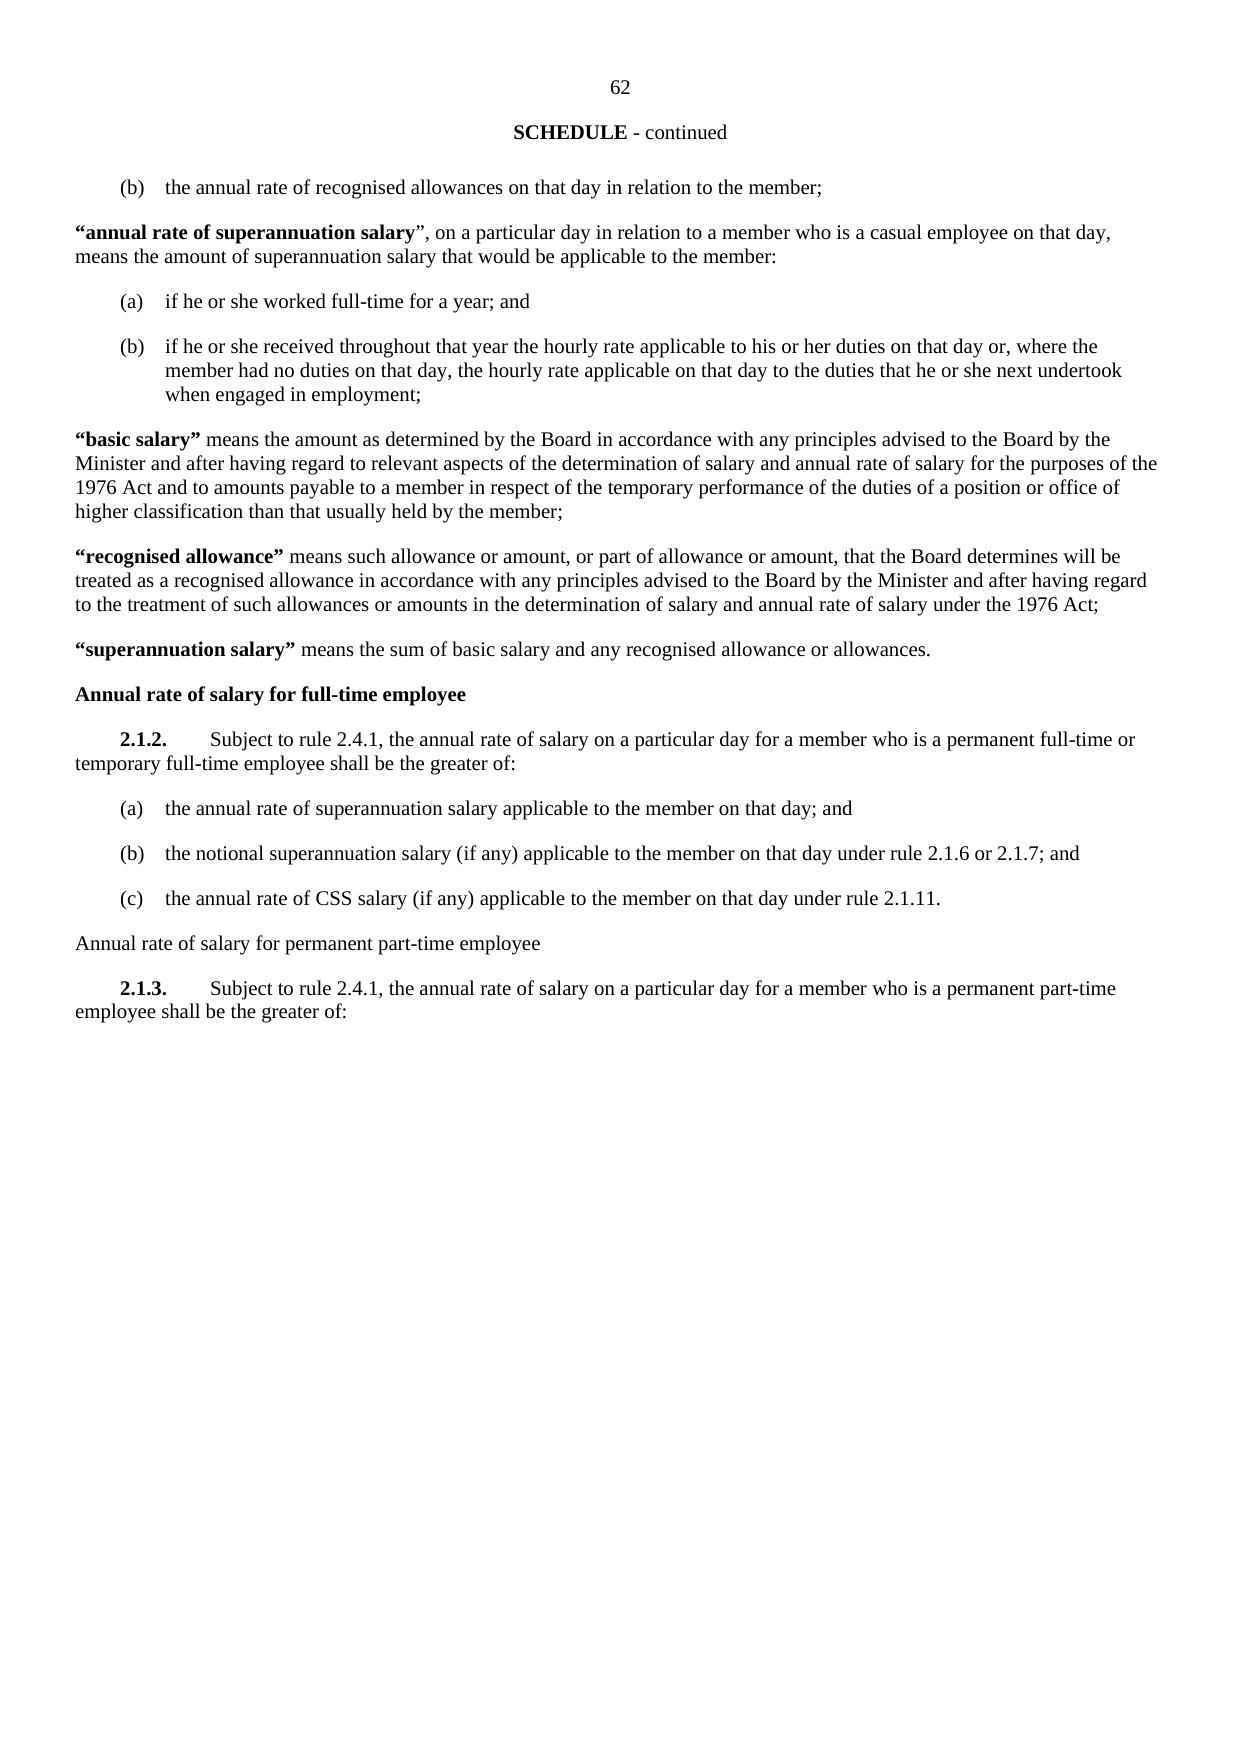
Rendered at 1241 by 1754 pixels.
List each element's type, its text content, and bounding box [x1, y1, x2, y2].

text Annual rate of salary for full-time employee [75, 682, 1165, 706]
text (c) the annual rate of CSS salary (if any) applicable to the member on that day under rule 2.1.11. [120, 886, 1165, 910]
text Annual rate of salary for permanent part-time employee [75, 931, 1165, 954]
text “recognised allowance” means such allowance or amount, or part of allowance or amount, that the Board determines will be treated as a recognised allowance in accordance with any principles advised to the Board by the Minister and after having regard to the treatment of such allowances or amounts in the determination of salary and annual rate of salary under the 1976 Act; [75, 544, 1165, 616]
text 2.1.3. Subject to rule 2.4.1, the annual rate of salary on a particular day for a member who is a permanent part-time employee shall be the greater of: [75, 975, 1165, 1023]
text “basic salary” means the amount as determined by the Board in accordance with any principles advised to the Board by the Minister and after having regard to relevant aspects of the determination of salary and annual rate of salary for the purposes of the 1976 Act and to amounts payable to a member in respect of the temporary performance of the duties of a position or office of higher classification than that usually held by the member; [75, 427, 1165, 523]
text (b) the notional superannuation salary (if any) applicable to the member on that day under rule 2.1.6 or 2.1.7; and [120, 841, 1165, 865]
text 2.1.2. Subject to rule 2.4.1, the annual rate of salary on a particular day for a member who is a permanent full-time or temporary full-time employee shall be the greater of: [75, 727, 1165, 775]
text “superannuation salary” means the sum of basic salary and any recognised allowance or allowances. [75, 637, 1165, 661]
text (a) the annual rate of superannuation salary applicable to the member on that day; and [120, 796, 1165, 820]
text “annual rate of superannuation salary”, on a particular day in relation to a member who is a casual employee on that day, means the amount of superannuation salary that would be applicable to the member: [75, 220, 1165, 268]
text (b) if he or she received throughout that year the hourly rate applicable to his or her duties on that day or, where the member had no duties on that day, the hourly rate applicable on that day to the duties that he or she next undertook when engaged in employment; [120, 334, 1165, 406]
text (a) if he or she worked full-time for a year; and [120, 289, 1165, 313]
text (b) the annual rate of recognised allowances on that day in relation to the member; [120, 175, 1165, 199]
